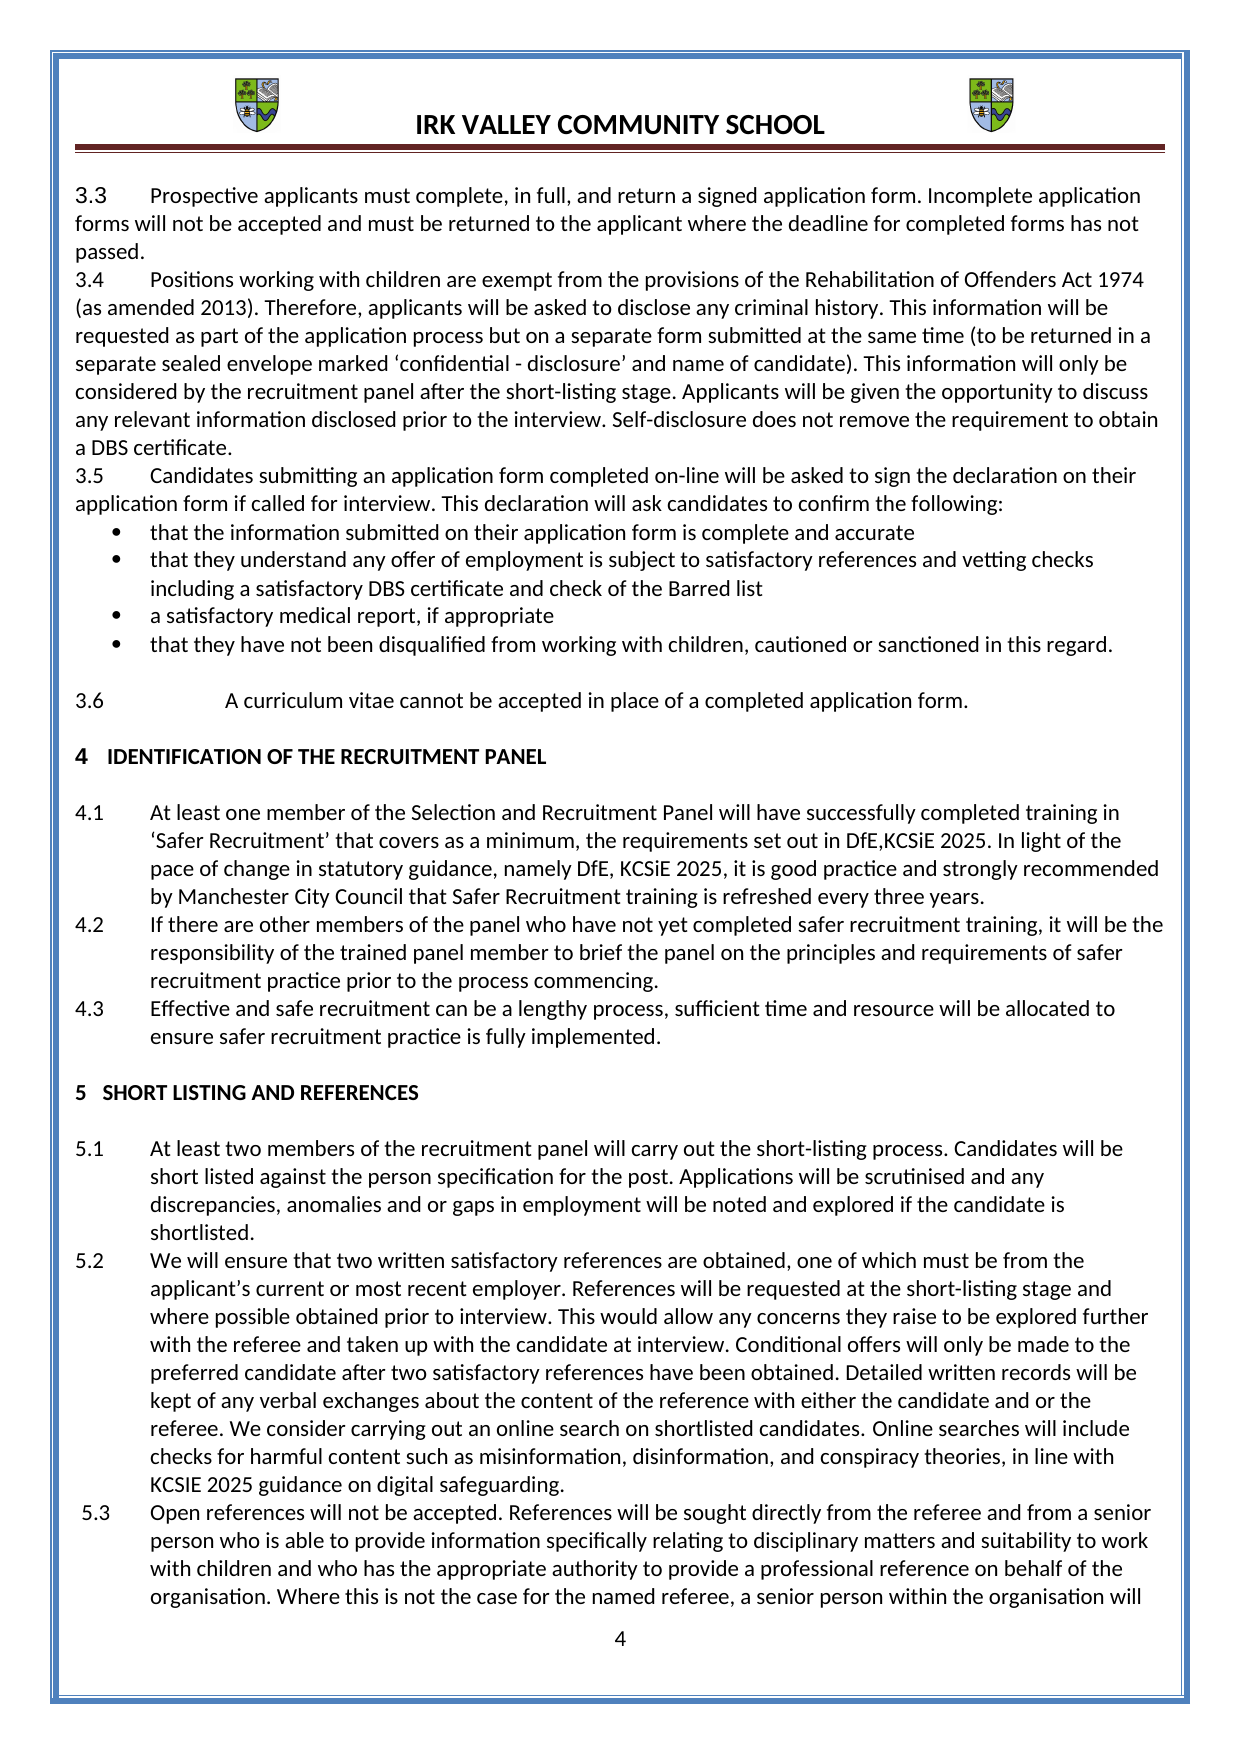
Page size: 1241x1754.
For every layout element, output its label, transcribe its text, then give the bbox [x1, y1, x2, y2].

text 4 IDENTIFICATION OF THE RECRUITMENT PANEL [75, 742, 1165, 770]
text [81, 1498, 1165, 1610]
list a satisfactory medical report, if appropriate [112, 602, 1165, 630]
text 5 SHORT LISTING AND REFERENCES [75, 1078, 1165, 1106]
list that the information submitted on their application form is complete and accurate [112, 518, 1165, 546]
text 5.1 At least two members of the recruitment panel will carry out the short-listing process. Candidates will be short listed against the person specification for the post. Applications will be scrutinised and any discrepancies, anomalies and or gaps in employment will be noted and explored if the candidate is shortlisted. [75, 1134, 1165, 1246]
text 4.1 At least one member of the Selection and Recruitment Panel will have successfully completed training in ‘Safer Recruitment’ that covers as a minimum, the requirements set out in DfE,KCSiE 2025. In light of the pace of change in statutory guidance, namely DfE, KCSiE 2025, it is good practice and strongly recommended by Manchester City Council that Safer Recruitment training is refreshed every three years. [75, 798, 1165, 910]
text 4.2 If there are other members of the panel who have not yet completed safer recruitment training, it will be the responsibility of the trained panel member to brief the panel on the principles and requirements of safer recruitment practice prior to the process commencing. [75, 910, 1165, 994]
list that they understand any offer of employment is subject to satisfactory references and vetting checks including a satisfactory DBS certificate and check of the Barred list [112, 546, 1165, 602]
picture [232, 75, 282, 133]
list that they have not been disqualified from working with children, cautioned or sanctioned in this regard. [112, 630, 1165, 658]
picture [967, 75, 1016, 133]
text 4.3 Effective and safe recruitment can be a lengthy process, sufficient time and resource will be allocated to ensure safer recruitment practice is fully implemented. [75, 994, 1165, 1050]
text 3.4 Positions working with children are exempt from the provisions of the Rehabilitation of Offenders Act 1974 (as amended 2013). Therefore, applicants will be asked to disclose any criminal history. This information will be requested as part of the application process but on a separate form submitted at the same time (to be returned in a separate sealed envelope marked ‘confidential - disclosure’ and name of candidate). This information will only be considered by the recruitment panel after the short-listing stage. Applicants will be given the opportunity to discuss any relevant information disclosed prior to the interview. Self-disclosure does not remove the requirement to obtain a DBS certificate. [75, 265, 1165, 462]
text 3.6 A curriculum vitae cannot be accepted in place of a completed application form. [75, 686, 1165, 714]
text 3.5 Candidates submitting an application form completed on-line will be asked to sign the declaration on their application form if called for interview. This declaration will ask candidates to confirm the following: [75, 462, 1165, 518]
text 5.2 We will ensure that two written satisfactory references are obtained, one of which must be from the applicant’s current or most recent employer. References will be requested at the short-listing stage and where possible obtained prior to interview. This would allow any concerns they raise to be explored further with the referee and taken up with the candidate at interview. Conditional offers will only be made to the preferred candidate after two satisfactory references have been obtained. Detailed written records will be kept of any verbal exchanges about the content of the reference with either the candidate and or the referee. We consider carrying out an online search on shortlisted candidates. Online searches will include checks for harmful content such as misinformation, disinformation, and conspiracy theories, in line with KCSIE 2025 guidance on digital safeguarding. [75, 1246, 1165, 1498]
text 3.3 Prospective applicants must complete, in full, and return a signed application form. Incomplete application forms will not be accepted and must be returned to the applicant where the deadline for completed forms has not passed. [75, 181, 1165, 265]
